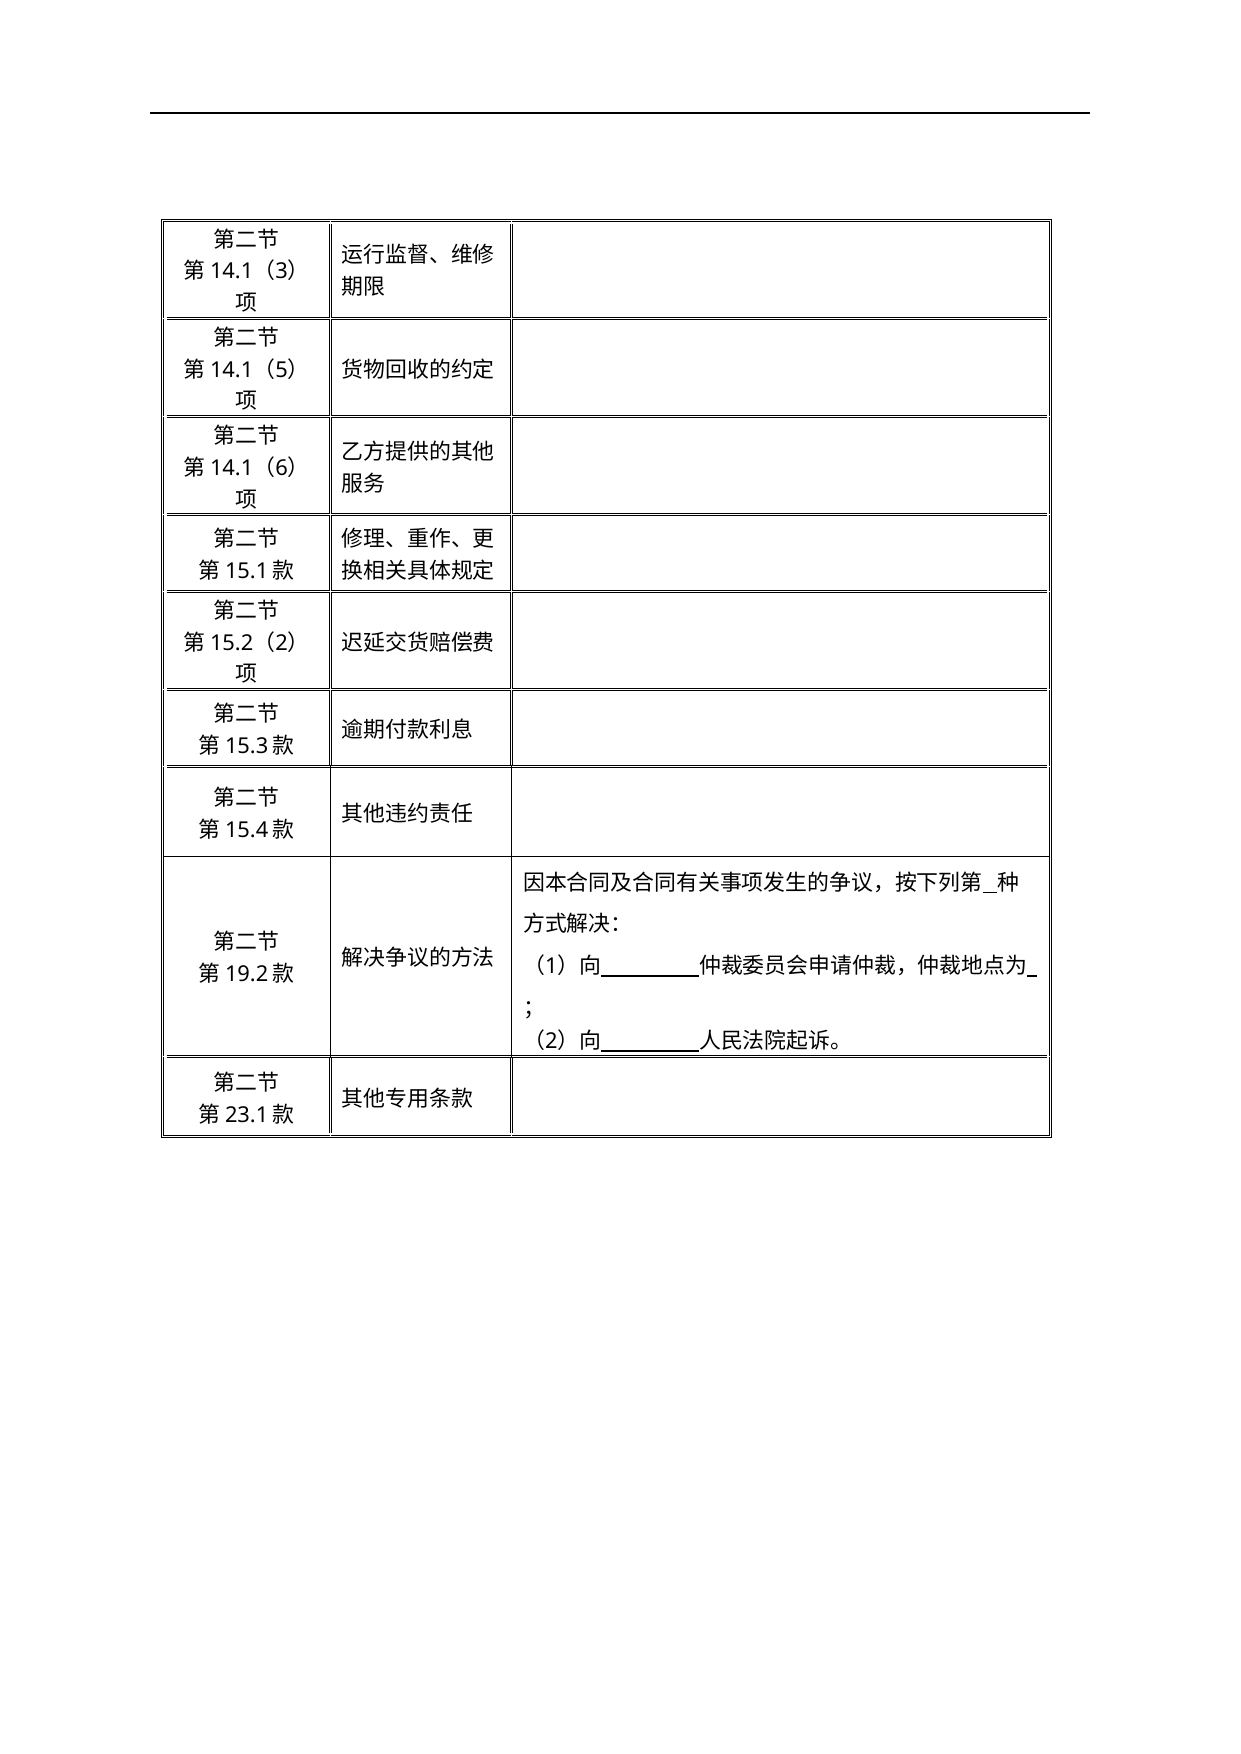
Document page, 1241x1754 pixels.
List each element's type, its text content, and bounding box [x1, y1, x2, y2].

table_cell [512, 513, 1050, 590]
table_cell 修理、重作、更换相关具体规定 [332, 516, 510, 590]
table_cell 乙方提供的其他服务 [332, 418, 510, 513]
table_cell 第二节 第14.1（6）项 [163, 415, 330, 513]
table_cell 其他专用条款 [330, 1058, 512, 1135]
table_cell 第二节 第14.1（3）项 [164, 222, 330, 317]
table_cell 第二节 第15.2（2）项 [163, 590, 330, 688]
table_cell [512, 765, 1049, 856]
table_cell 逾期付款利息 [332, 691, 510, 765]
table_cell 因本合同及合同有关事项发生的争议，按下列第 种方式解决： （1）向 仲裁委员会申请仲裁，仲裁地点为 ； （2）向 人民法院起诉。 [512, 857, 1049, 1055]
table_cell 第二节 第15.3款 [163, 688, 330, 765]
table_cell 解决争议的方法 [331, 857, 511, 1055]
table_cell [512, 1055, 1050, 1135]
table_cell [512, 688, 1050, 765]
table_cell [512, 415, 1050, 513]
table_cell [512, 590, 1050, 688]
table_cell 第二节 第23.1款 [163, 1055, 330, 1135]
table_cell 其他违约责任 [331, 768, 511, 856]
table_cell 第二节 第15.4款 [164, 765, 330, 856]
table_cell 第二节 第14.1（5）项 [164, 317, 329, 415]
table_cell 第二节 第19.2款 [164, 857, 330, 1055]
table_cell 货物回收的约定 [332, 320, 510, 415]
table_cell 第二节 第15.1款 [163, 513, 330, 590]
table_cell 运行监督、维修期限 [330, 220, 512, 317]
table_cell [512, 222, 1049, 317]
table_cell 迟延交货赔偿费 [332, 593, 510, 688]
table_cell [513, 317, 1049, 415]
